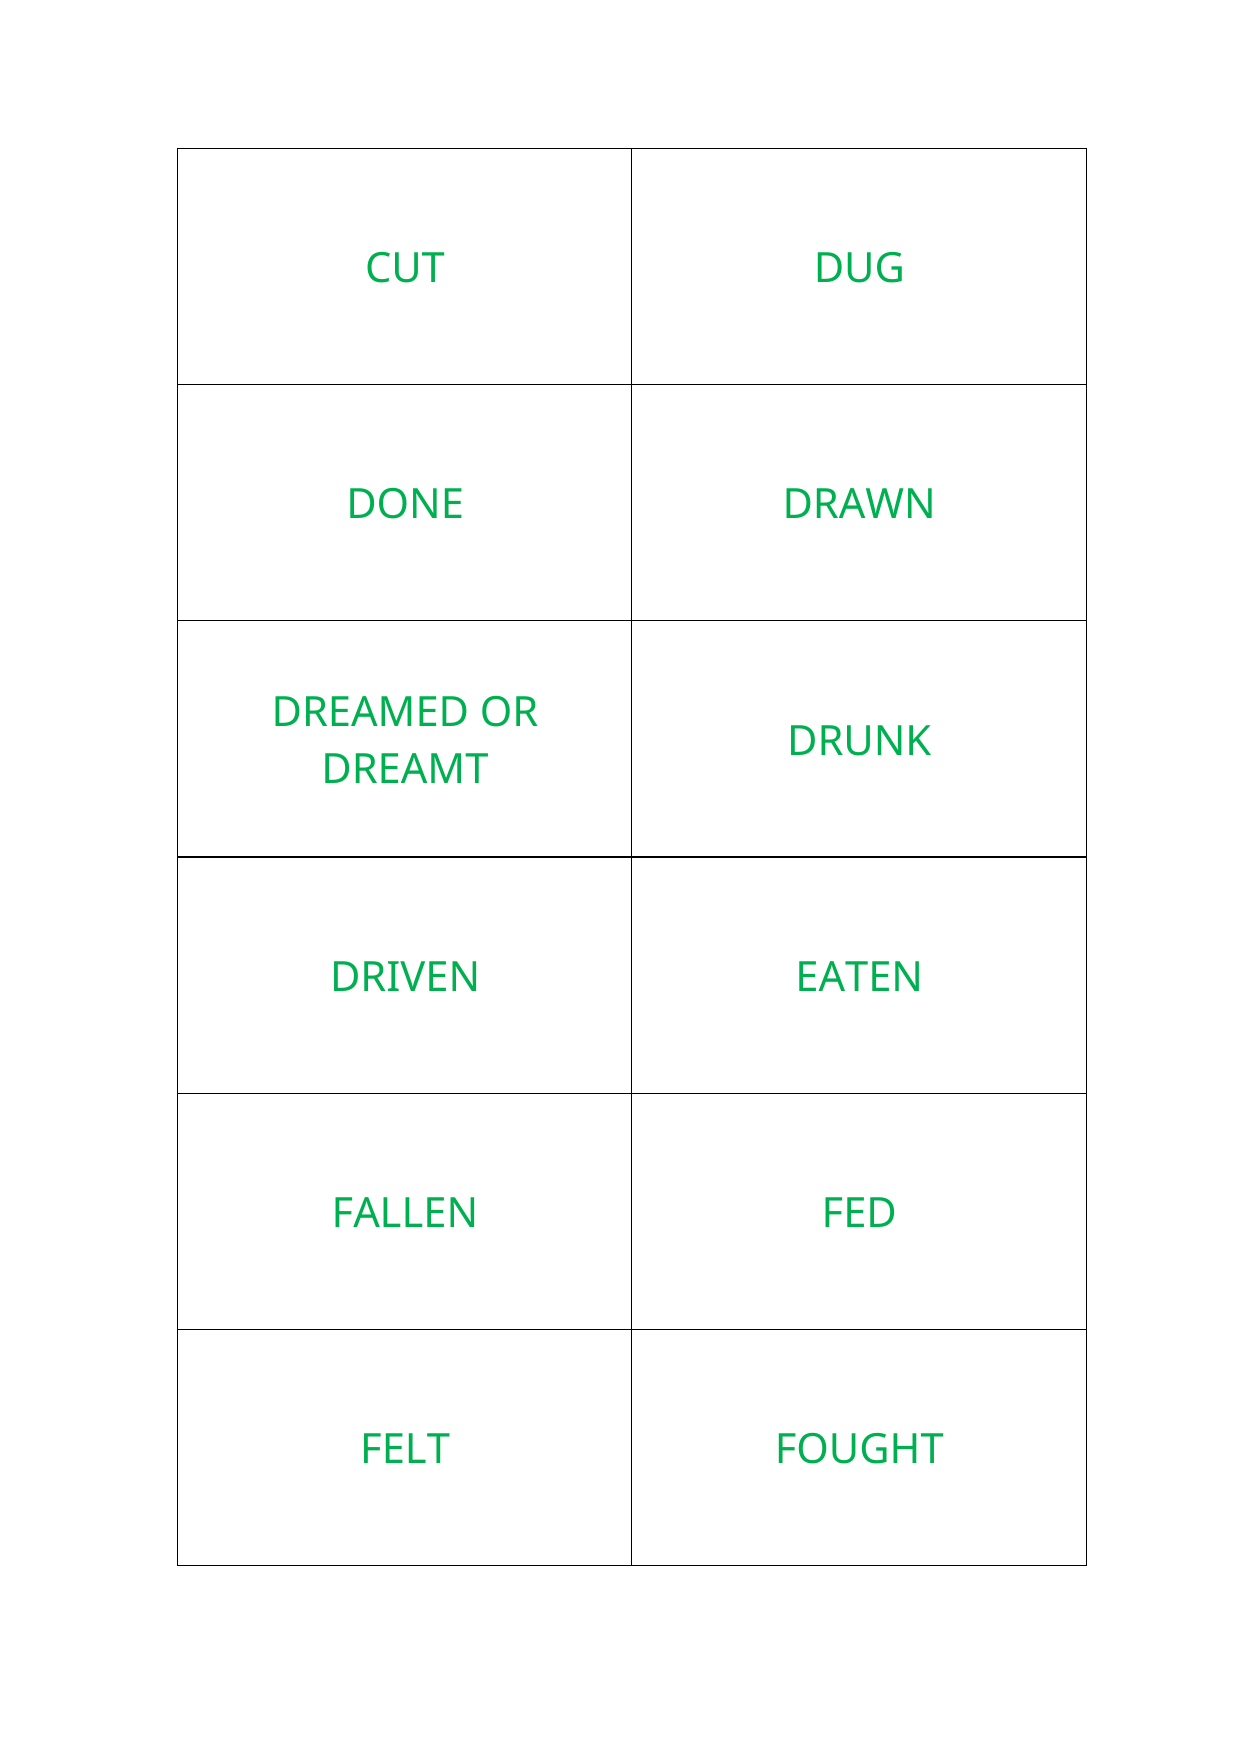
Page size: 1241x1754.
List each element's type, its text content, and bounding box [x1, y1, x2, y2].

table_cell FED [632, 1094, 1086, 1329]
table_cell CUT [178, 149, 631, 384]
table_cell DONE [178, 385, 631, 620]
table_cell FELT [178, 1330, 631, 1565]
table_cell DUG [632, 149, 1086, 384]
table_cell DRIVEN [178, 858, 631, 1093]
table_cell DRAWN [632, 385, 1086, 620]
table_cell FALLEN [178, 1094, 631, 1329]
table_cell FOUGHT [632, 1330, 1086, 1565]
table_cell DREAMED OR DREAMT [178, 621, 631, 856]
table_cell DRUNK [632, 621, 1086, 856]
table_cell EATEN [632, 858, 1086, 1093]
